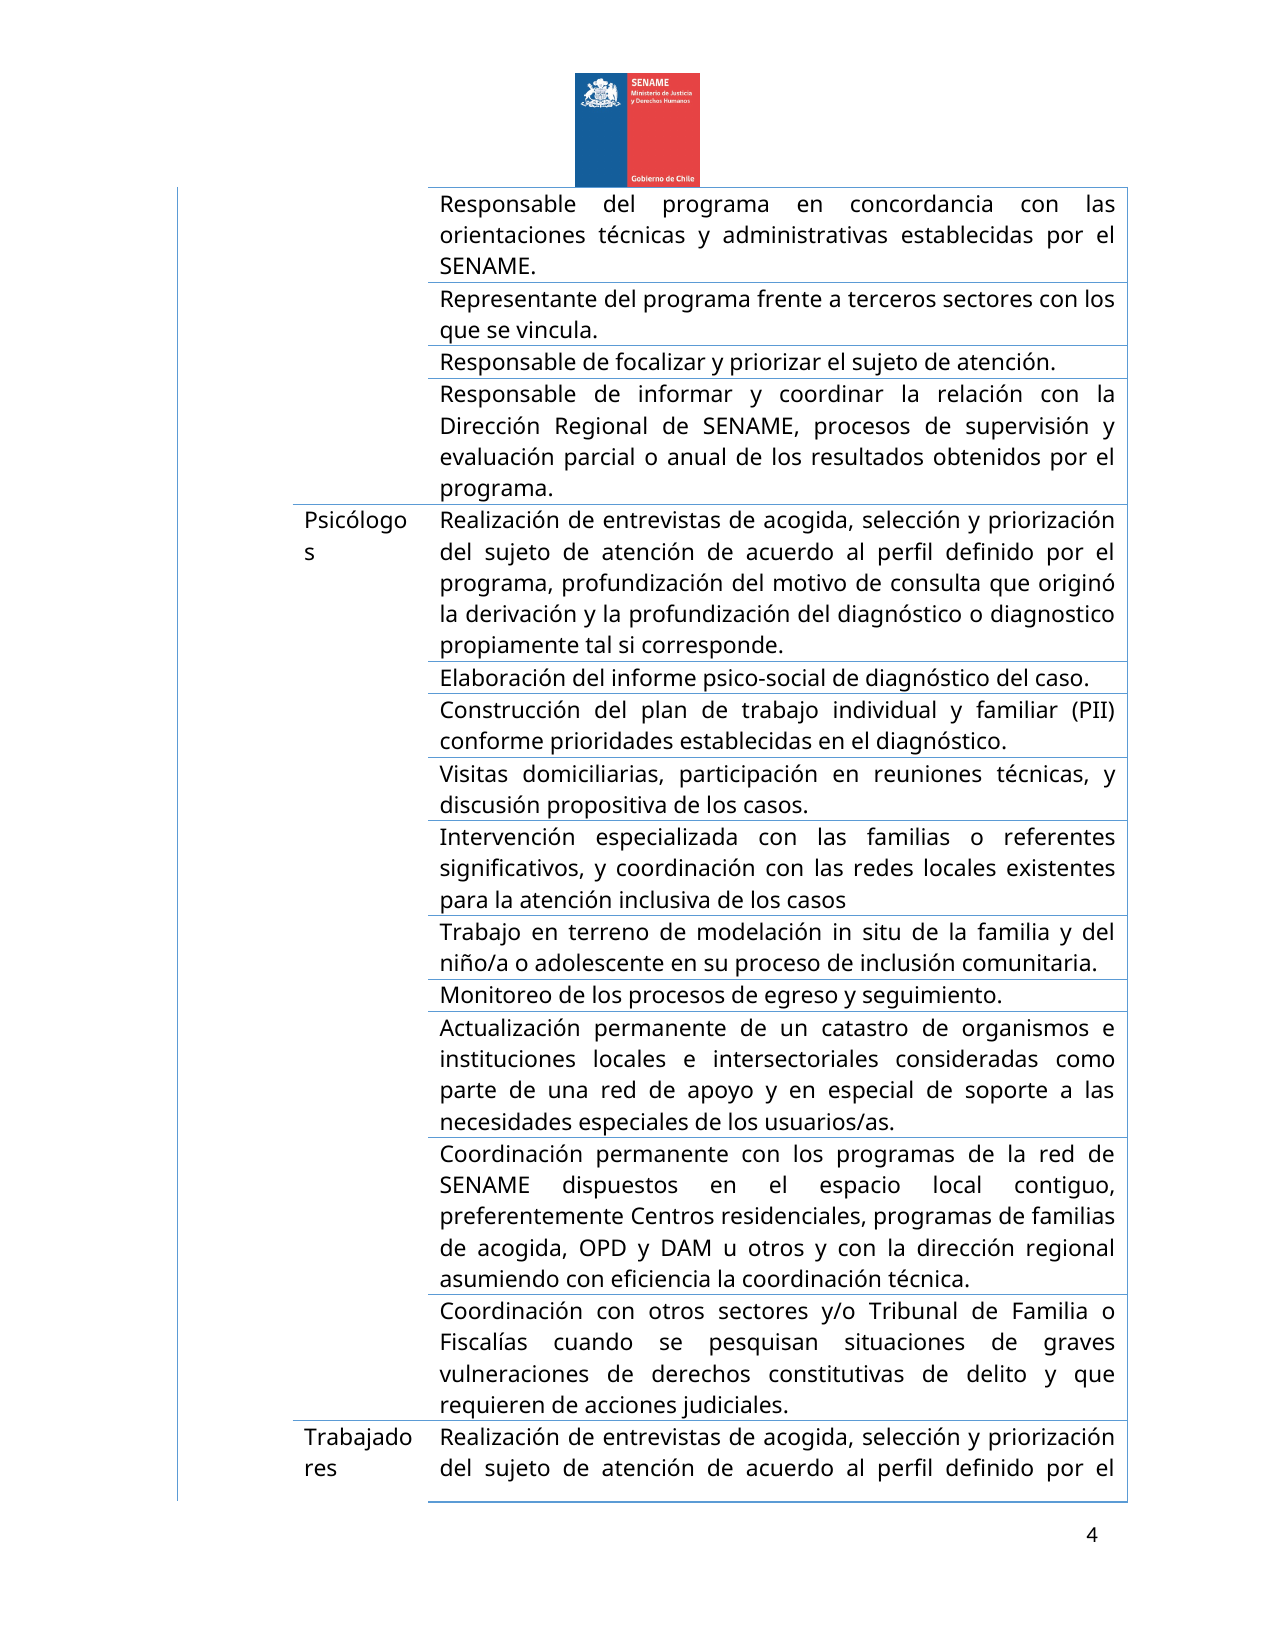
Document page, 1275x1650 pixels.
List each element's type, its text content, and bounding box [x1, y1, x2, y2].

table_cell Psicólogos [293, 505, 428, 1420]
table_cell Intervención especializada con las familias o referentes significativos, y coordinación con las redes locales existentes para la atención inclusiva de los casos [428, 821, 1127, 915]
table_cell Visitas domiciliarias, participación en reuniones técnicas, y discusión propositiva de los casos. [428, 758, 1127, 820]
table_cell Representante del programa frente a terceros sectores con los que se vincula. [428, 283, 1127, 345]
table_cell Actualización permanente de un catastro de organismos e instituciones locales e intersectoriales consideradas como parte de una red de apoyo y en especial de soporte a las necesidades especiales de los usuarios/as. [428, 1012, 1127, 1137]
table_cell Responsable del programa en concordancia con las orientaciones técnicas y administrativas establecidas por el SENAME. [428, 188, 1127, 282]
table_cell Trabajo en terreno de modelación in situ de la familia y del niño/a o adolescente en su proceso de inclusión comunitaria. [428, 916, 1127, 978]
table_cell Responsable de focalizar y priorizar el sujeto de atención. [428, 346, 1127, 377]
table_cell Trabajadores sociales [293, 1421, 428, 1501]
table_cell Monitoreo de los procesos de egreso y seguimiento. [428, 980, 1127, 1011]
table_cell Coordinación permanente con los programas de la red de SENAME dispuestos en el espacio local contiguo, preferentemente Centros residenciales, programas de familias de acogida, OPD y DAM u otros y con la dirección regional asumiendo con eficiencia la coordinación técnica. [428, 1138, 1127, 1294]
table_cell Responsable de informar y coordinar la relación con la Dirección Regional de SENAME, procesos de supervisión y evaluación parcial o anual de los resultados obtenidos por el programa. [428, 379, 1127, 503]
picture [575, 73, 700, 187]
table_cell Construcción del plan de trabajo individual y familiar (PII) conforme prioridades establecidas en el diagnóstico. [428, 694, 1127, 757]
table_cell Coordinación con otros sectores y/o Tribunal de Familia o Fiscalías cuando se pesquisan situaciones de graves vulneraciones de derechos constitutivas de delito y que requieren de acciones judiciales. [428, 1295, 1127, 1420]
table_cell Elaboración del informe psico-social de diagnóstico del caso. [428, 662, 1127, 693]
